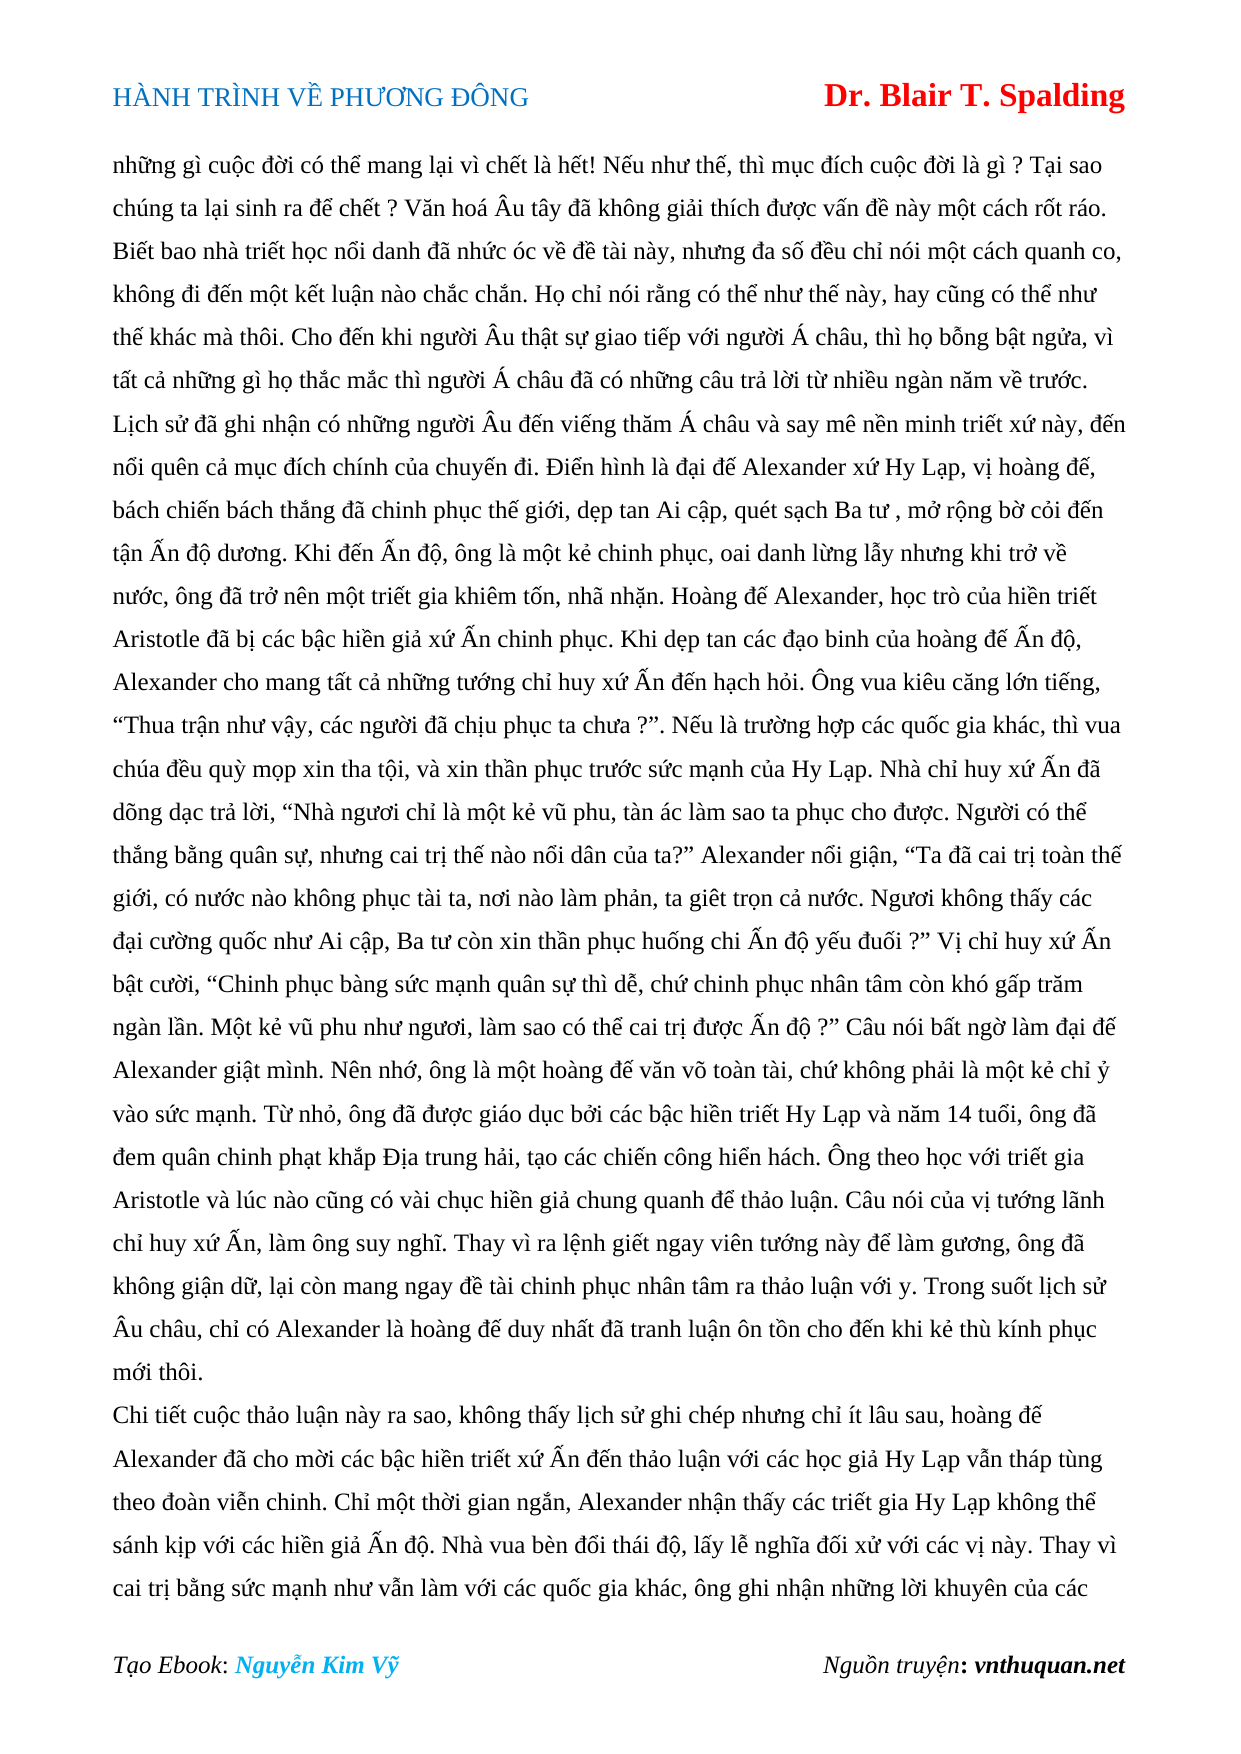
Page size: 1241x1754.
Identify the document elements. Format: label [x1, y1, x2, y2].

text [112, 150, 1128, 1602]
